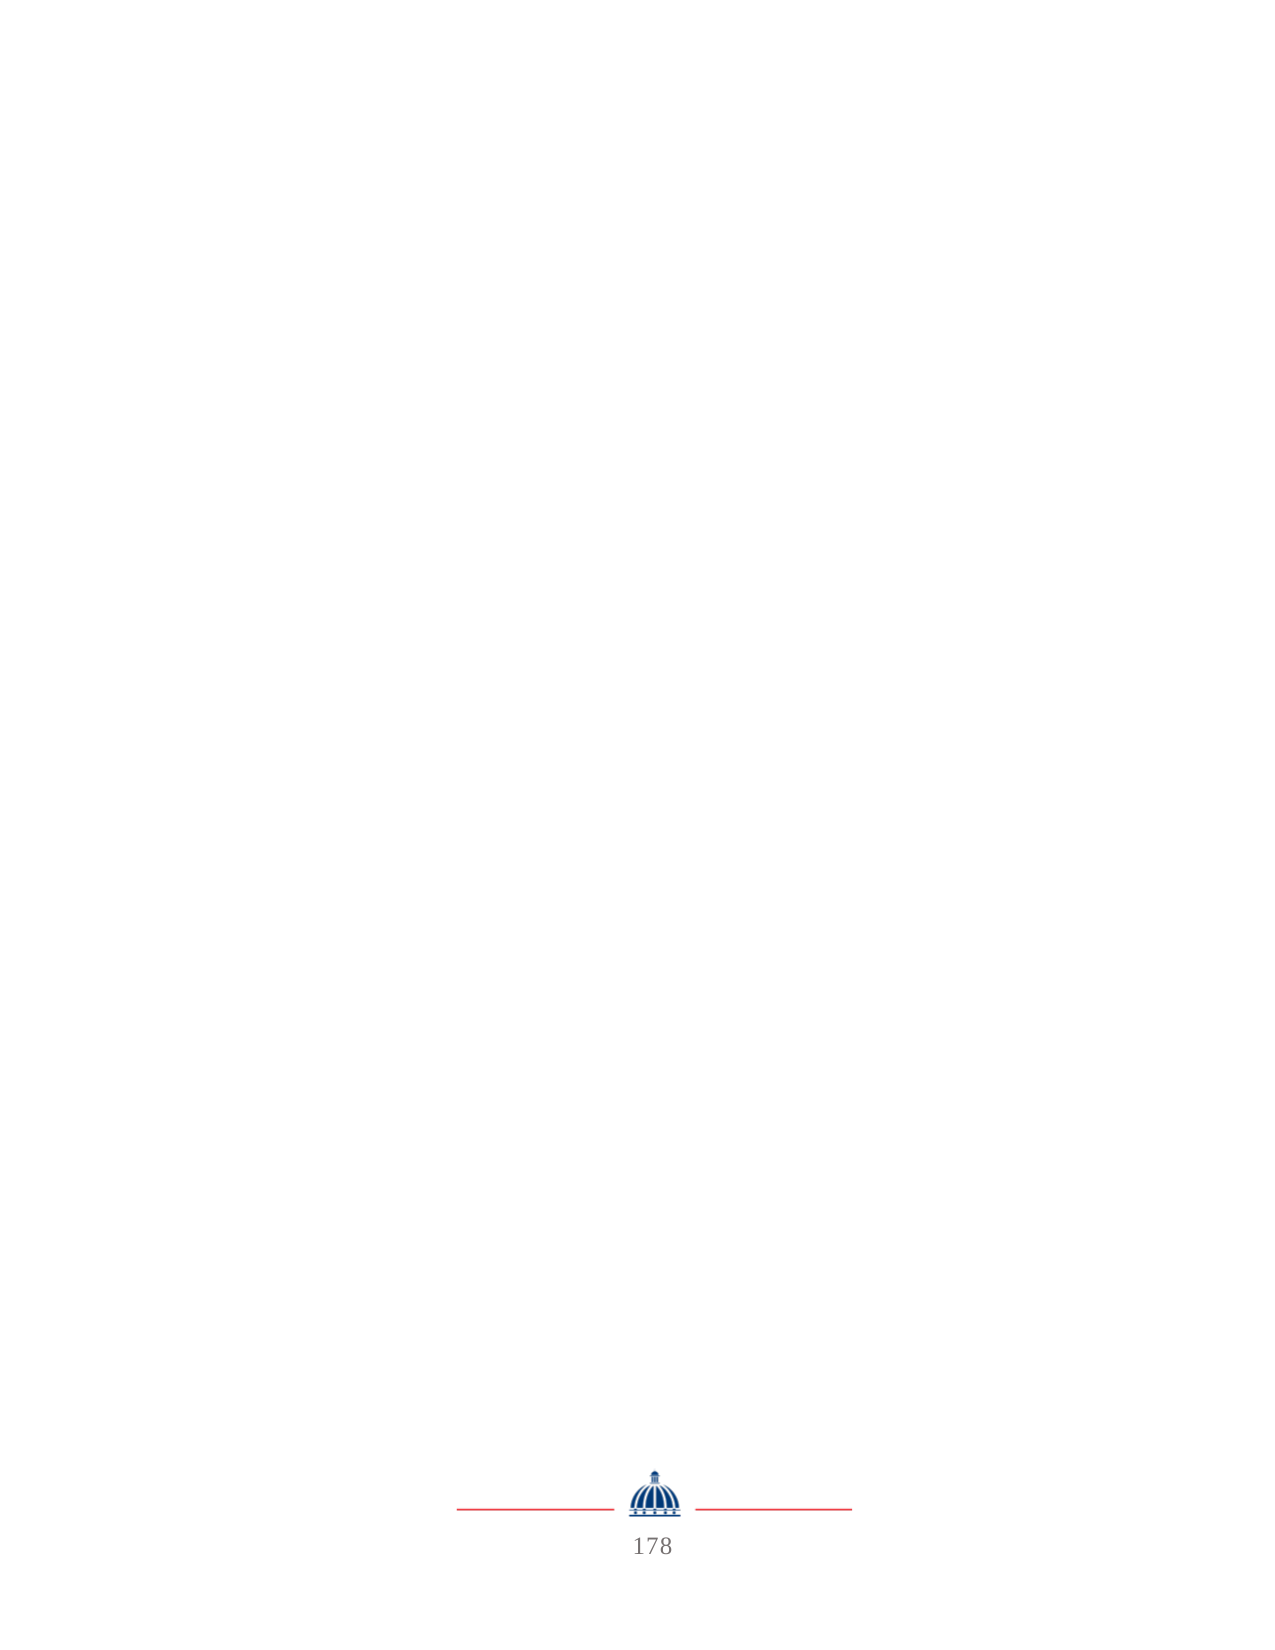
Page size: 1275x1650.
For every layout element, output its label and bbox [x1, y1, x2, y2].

picture [456, 1468, 853, 1517]
